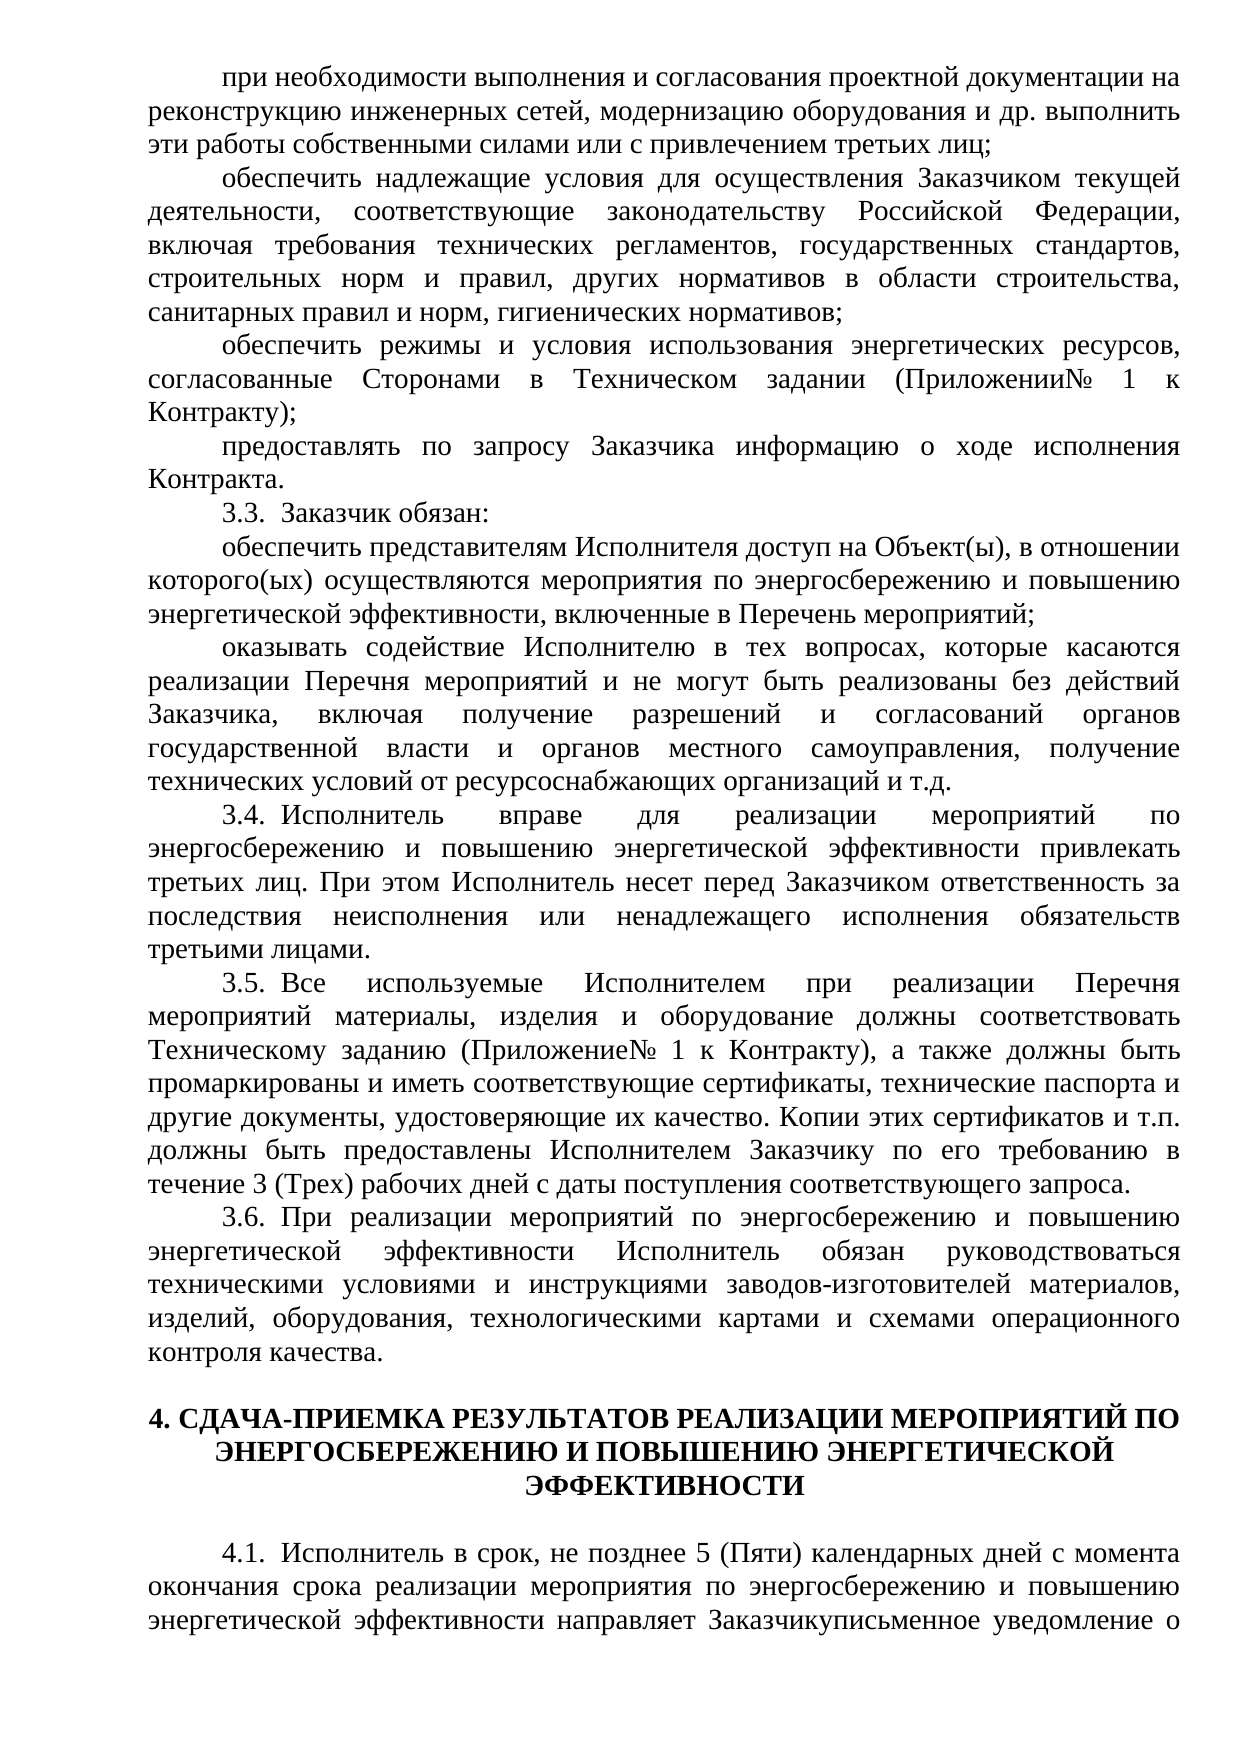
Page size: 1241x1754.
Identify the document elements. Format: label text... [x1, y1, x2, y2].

list Заказчик обязан: [148, 495, 1181, 529]
text при необходимости выполнения и согласования проектной документации на реконструкцию инженерных сетей, модернизацию оборудования и др. выполнить эти работы собственными силами или с привлечением третьих лиц; [148, 59, 1181, 160]
list Исполнитель вправе для реализации мероприятий по энергосбережению и повышению энергетической эффективности привлекать третьих лиц. При этом Исполнитель несет перед Заказчиком ответственность за последствия неисполнения или ненадлежащего исполнения обязательств третьими лицами. [148, 797, 1181, 965]
list СДАЧА-ПРИЕМКА РЕЗУЛЬТАТОВ РЕАЛИЗАЦИИ МЕРОПРИЯТИЙ ПО ЭНЕРГОСБЕРЕЖЕНИЮ И ПОВЫШЕНИЮ ЭНЕРГЕТИЧЕСКОЙ ЭФФЕКТИВНОСТИ [148, 1401, 1181, 1501]
text обеспечить надлежащие условия для осуществления Заказчиком текущей деятельности, соответствующие законодательству Российской Федерации, включая требования технических регламентов, государственных стандартов, строительных норм и правил, других нормативов в области строительства, санитарных правил и норм, гигиенических нормативов; [148, 160, 1181, 327]
list Все используемые Исполнителем при реализации Перечня мероприятий материалы, изделия и оборудование должны соответствовать Техническому заданию (Приложение№ 1 к Контракту), а также должны быть промаркированы и иметь соответствующие сертификаты, технические паспорта и другие документы, удостоверяющие их качество. Копии этих сертификатов и т.п. должны быть предоставлены Исполнителем Заказчику по его требованию в течение 3 (Трех) рабочих дней с даты поступления соответствующего запроса. [148, 965, 1181, 1199]
text оказывать содействие Исполнителю в тех вопросах, которые касаются реализации Перечня мероприятий и не могут быть реализованы без действий Заказчика, включая получение разрешений и согласований органов государственной власти и органов местного самоуправления, получение технических условий от ресурсоснабжающих организаций и т.д. [148, 629, 1181, 797]
text обеспечить представителям Исполнителя доступ на Объект(ы), в отношении которого(ых) осуществляются мероприятия по энергосбережению и повышению энергетической эффективности, включенные в Перечень мероприятий; [148, 529, 1181, 629]
text обеспечить режимы и условия использования энергетических ресурсов, согласованные Сторонами в Техническом задании (Приложении№ 1 к Контракту); [148, 327, 1181, 428]
text предоставлять по запросу Заказчика информацию о ходе исполнения Контракта. [148, 428, 1181, 495]
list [148, 1535, 1181, 1636]
list При реализации мероприятий по энергосбережению и повышению энергетической эффективности Исполнитель обязан руководствоваться техническими условиями и инструкциями заводов-изготовителей материалов, изделий, оборудования, технологическими картами и схемами операционного контроля качества. [148, 1199, 1181, 1367]
